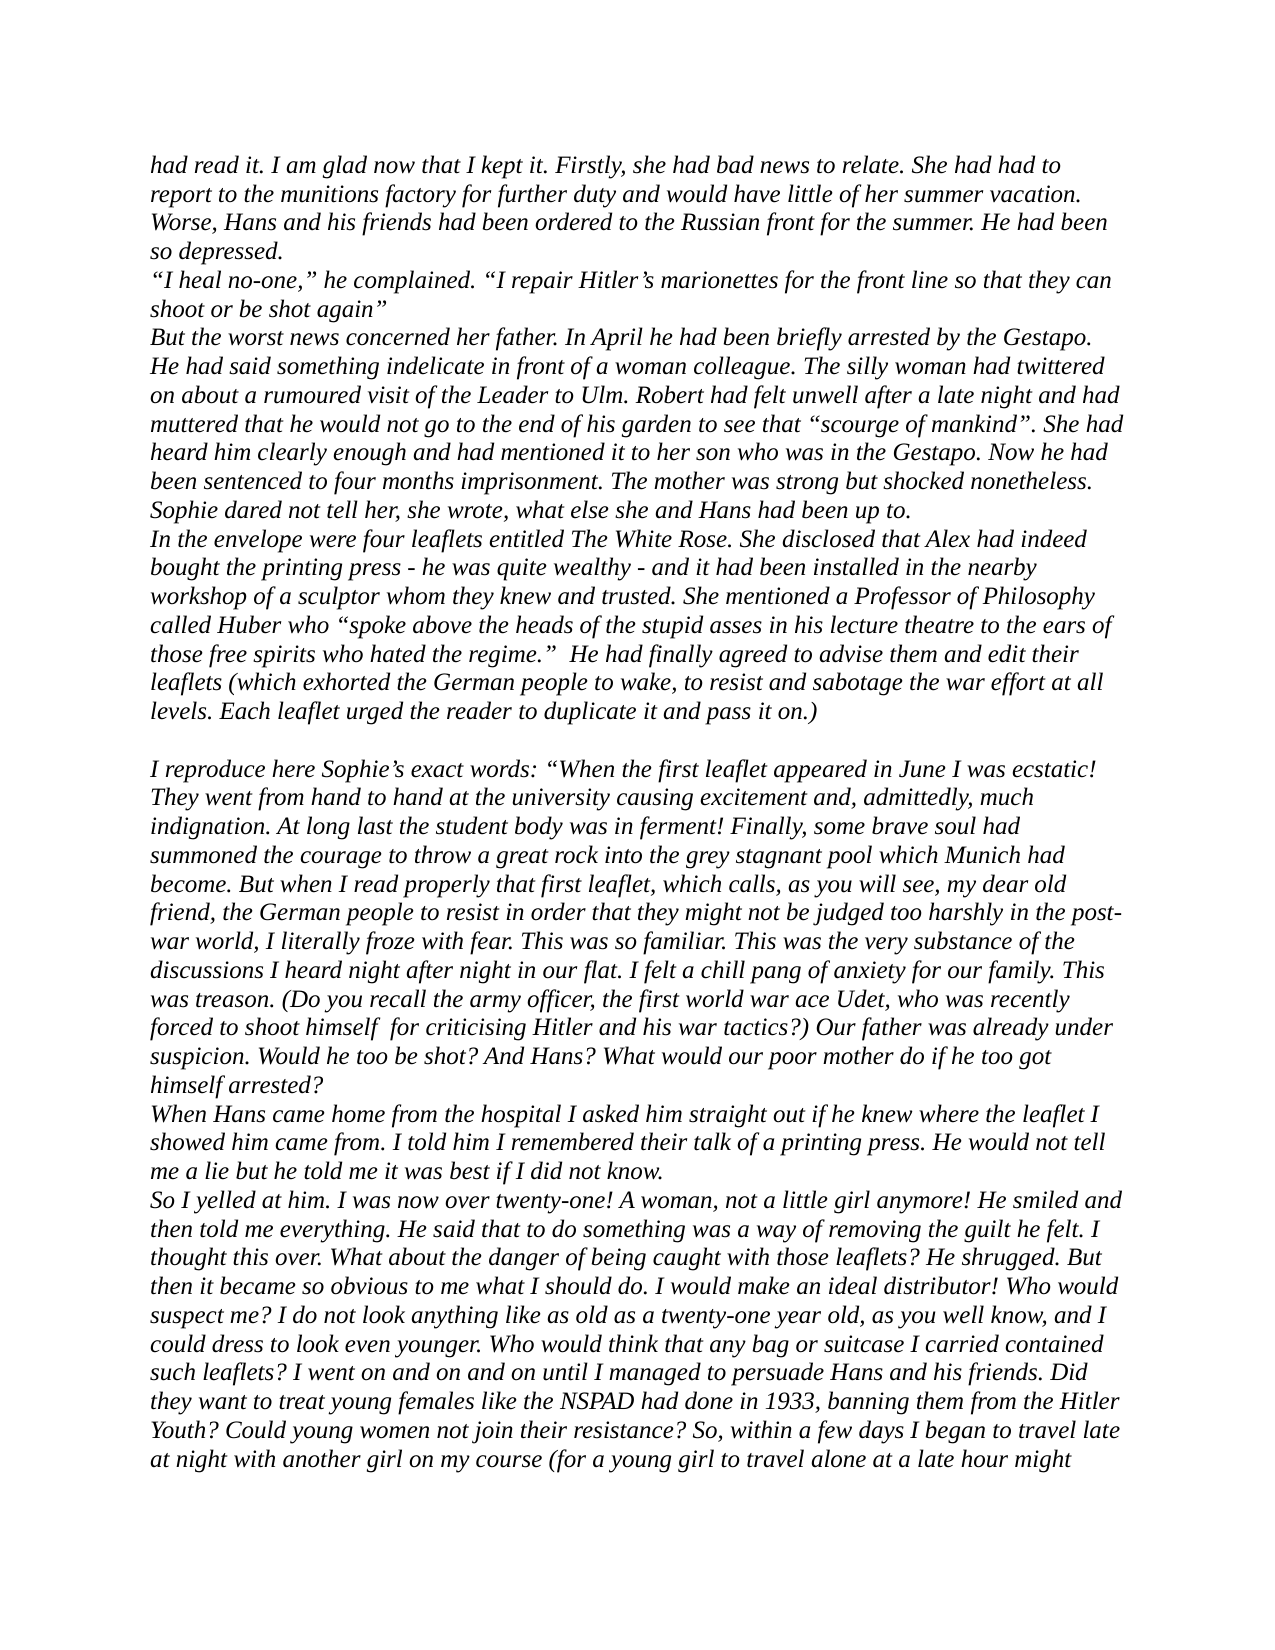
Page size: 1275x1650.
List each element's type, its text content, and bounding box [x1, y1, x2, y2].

text When Hans came home from the hospital I asked him straight out if he knew where the leaflet I showed him came from. I told him I remembered their talk of a printing press. He would not tell me a lie but he told me it was best if I did not know. [150, 1099, 1125, 1185]
text “I heal no-one,” he complained. “I repair Hitler’s marionettes for the front line so that they can shoot or be shot again” [150, 265, 1125, 322]
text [150, 150, 1125, 265]
text In the envelope were four leaflets entitled The White Rose. She disclosed that Alex had indeed bought the printing press - he was quite wealthy - and it had been installed in the nearby workshop of a sculptor whom they knew and trusted. She mentioned a Professor of Philosophy called Huber who “spoke above the heads of the stupid asses in his lecture theatre to the ears of those free spirits who hated the regime.” He had finally agreed to advise them and edit their leaflets (which exhorted the German people to wake, to resist and sabotage the war effort at all levels. Each leaflet urged the reader to duplicate it and pass it on.) [150, 524, 1125, 725]
text But the worst news concerned her father. In April he had been briefly arrested by the Gestapo. He had said something indelicate in front of a woman colleague. The silly woman had twittered on about a rumoured visit of the Leader to Ulm. Robert had felt unwell after a late night and had muttered that he would not go to the end of his garden to see that “scourge of mankind”. She had heard him clearly enough and had mentioned it to her son who was in the Gestapo. Now he had been sentenced to four months imprisonment. The mother was strong but shocked nonetheless. Sophie dared not tell her, she wrote, what else she and Hans had been up to. [150, 322, 1125, 524]
text I reproduce here Sophie’s exact words: “When the first leaflet appeared in June I was ecstatic! They went from hand to hand at the university causing excitement and, admittedly, much indignation. At long last the student body was in ferment! Finally, some brave soul had summoned the courage to throw a great rock into the grey stagnant pool which Munich had become. But when I read properly that first leaflet, which calls, as you will see, my dear old friend, the German people to resist in order that they might not be judged too harshly in the post-war world, I literally froze with fear. This was so familiar. This was the very substance of the discussions I heard night after night in our flat. I felt a chill pang of anxiety for our family. This was treason. (Do you recall the army officer, the first world war ace Udet, who was recently forced to shoot himself for criticising Hitler and his war tactics?) Our father was already under suspicion. Would he too be shot? And Hans? What would our poor mother do if he too got himself arrested? [150, 754, 1125, 1099]
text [150, 1185, 1125, 1472]
